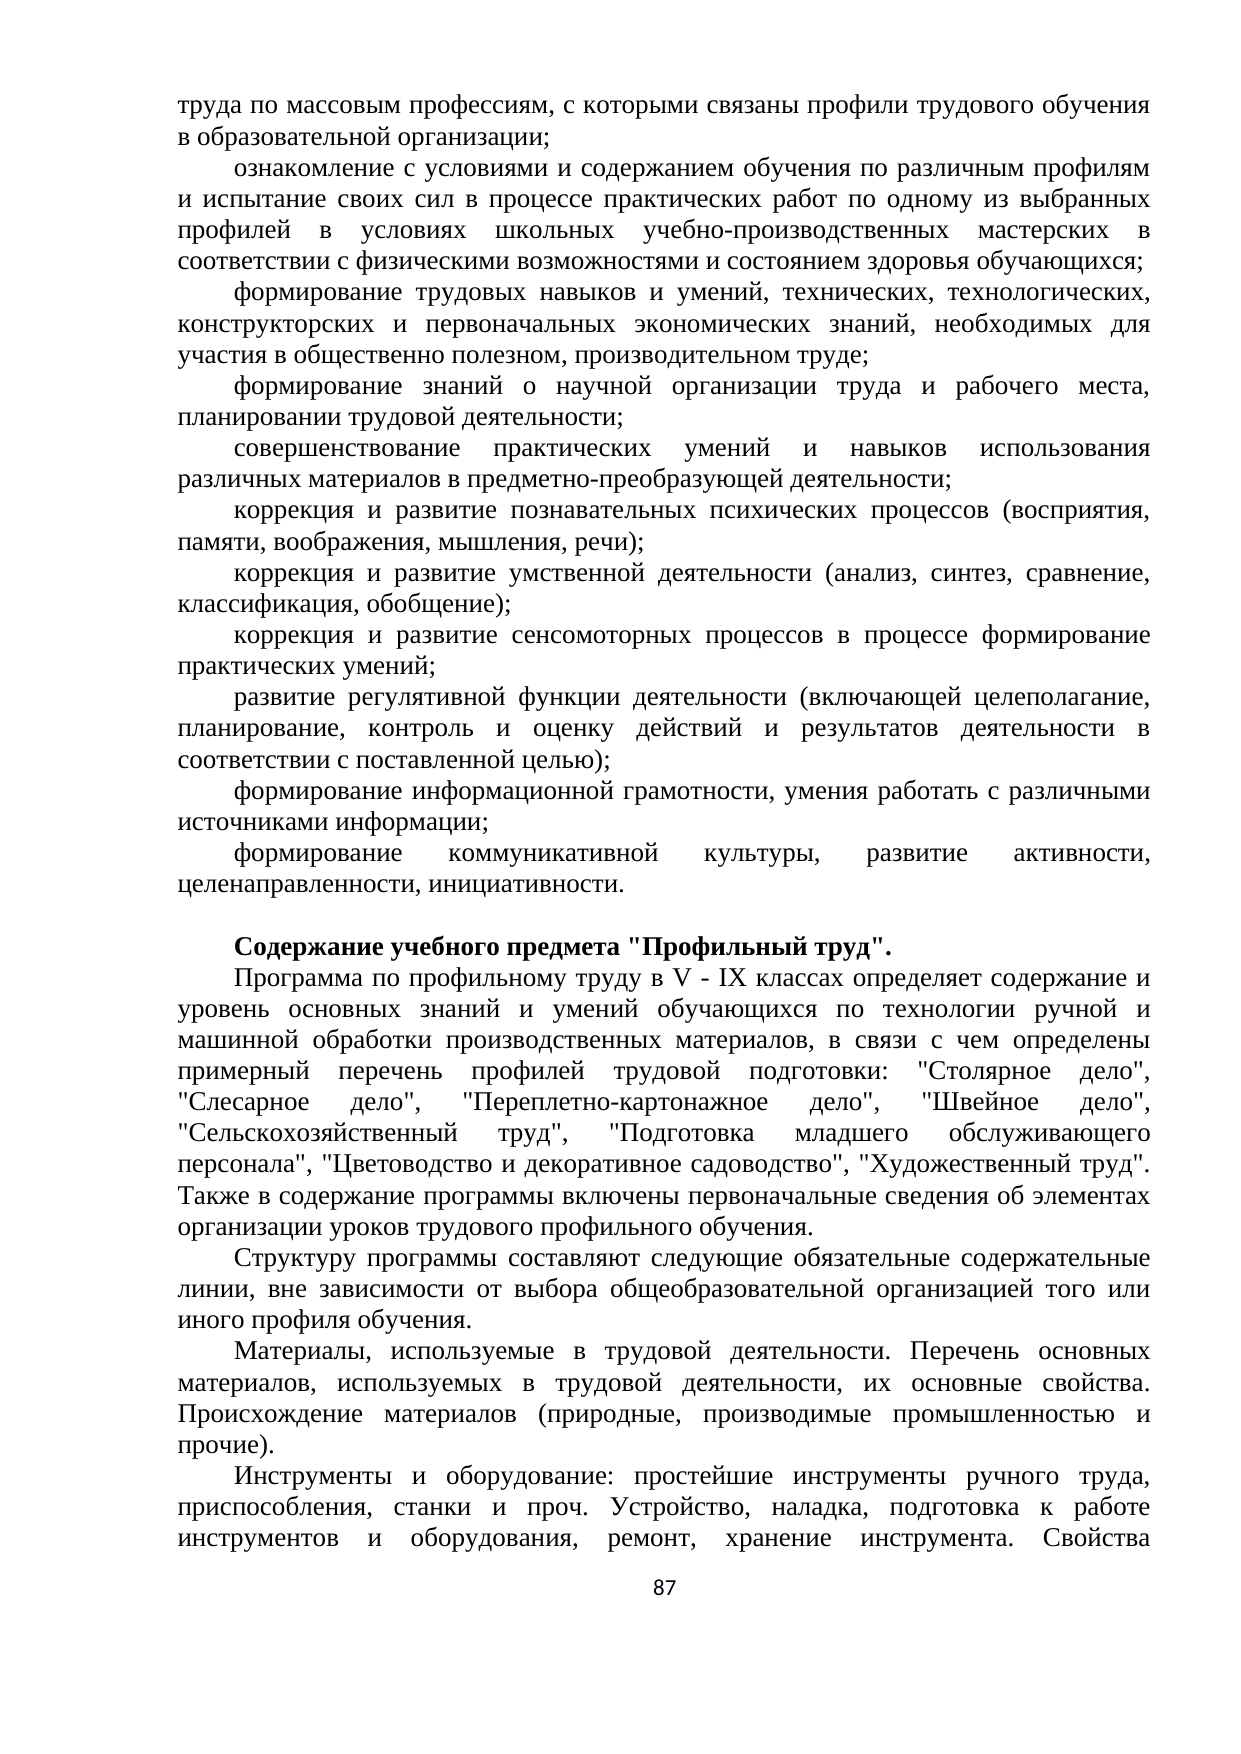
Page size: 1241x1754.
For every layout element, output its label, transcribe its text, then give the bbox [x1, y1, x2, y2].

text совершенствование практических умений и навыков использования различных материалов в предметно-преобразующей деятельности; [177, 431, 1152, 493]
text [177, 1459, 1152, 1552]
text формирование информационной грамотности, умения работать с различными источниками информации; [177, 774, 1152, 836]
text Программа по профильному труду в V - IX классах определяет содержание и уровень основных знаний и умений обучающихся по технологии ручной и машинной обработки производственных материалов, в связи с чем определены примерный перечень профилей трудовой подготовки: "Столярное дело", "Слесарное дело", "Переплетно-картонажное дело", "Швейное дело", "Сельскохозяйственный труд", "Подготовка младшего обслуживающего персонала", "Цветоводство и декоративное садоводство", "Художественный труд". Также в содержание программы включены первоначальные сведения об элементах организации уроков трудового профильного обучения. [177, 961, 1152, 1241]
text Содержание учебного предмета "Профильный труд". [177, 929, 1152, 961]
text коррекция и развитие познавательных психических процессов (восприятия, памяти, воображения, мышления, речи); [177, 493, 1152, 556]
text ознакомление с условиями и содержанием обучения по различным профилям и испытание своих сил в процессе практических работ по одному из выбранных профилей в условиях школьных учебно-производственных мастерских в соответствии с физическими возможностями и состоянием здоровья обучающихся; [177, 151, 1152, 276]
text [177, 89, 1152, 151]
text формирование коммуникативной культуры, развитие активности, целенаправленности, инициативности. [177, 836, 1152, 898]
text Материалы, используемые в трудовой деятельности. Перечень основных материалов, используемых в трудовой деятельности, их основные свойства. Происхождение материалов (природные, производимые промышленностью и прочие). [177, 1334, 1152, 1459]
text формирование трудовых навыков и умений, технических, технологических, конструкторских и первоначальных экономических знаний, необходимых для участия в общественно полезном, производительном труде; [177, 276, 1152, 369]
text Структуру программы составляют следующие обязательные содержательные линии, вне зависимости от выбора общеобразовательной организацией того или иного профиля обучения. [177, 1241, 1152, 1334]
text коррекция и развитие сенсомоторных процессов в процессе формирование практических умений; [177, 618, 1152, 680]
text формирование знаний о научной организации труда и рабочего места, планировании трудовой деятельности; [177, 369, 1152, 431]
text развитие регулятивной функции деятельности (включающей целеполагание, планирование, контроль и оценку действий и результатов деятельности в соответствии с поставленной целью); [177, 680, 1152, 774]
text коррекция и развитие умственной деятельности (анализ, синтез, сравнение, классификация, обобщение); [177, 556, 1152, 618]
